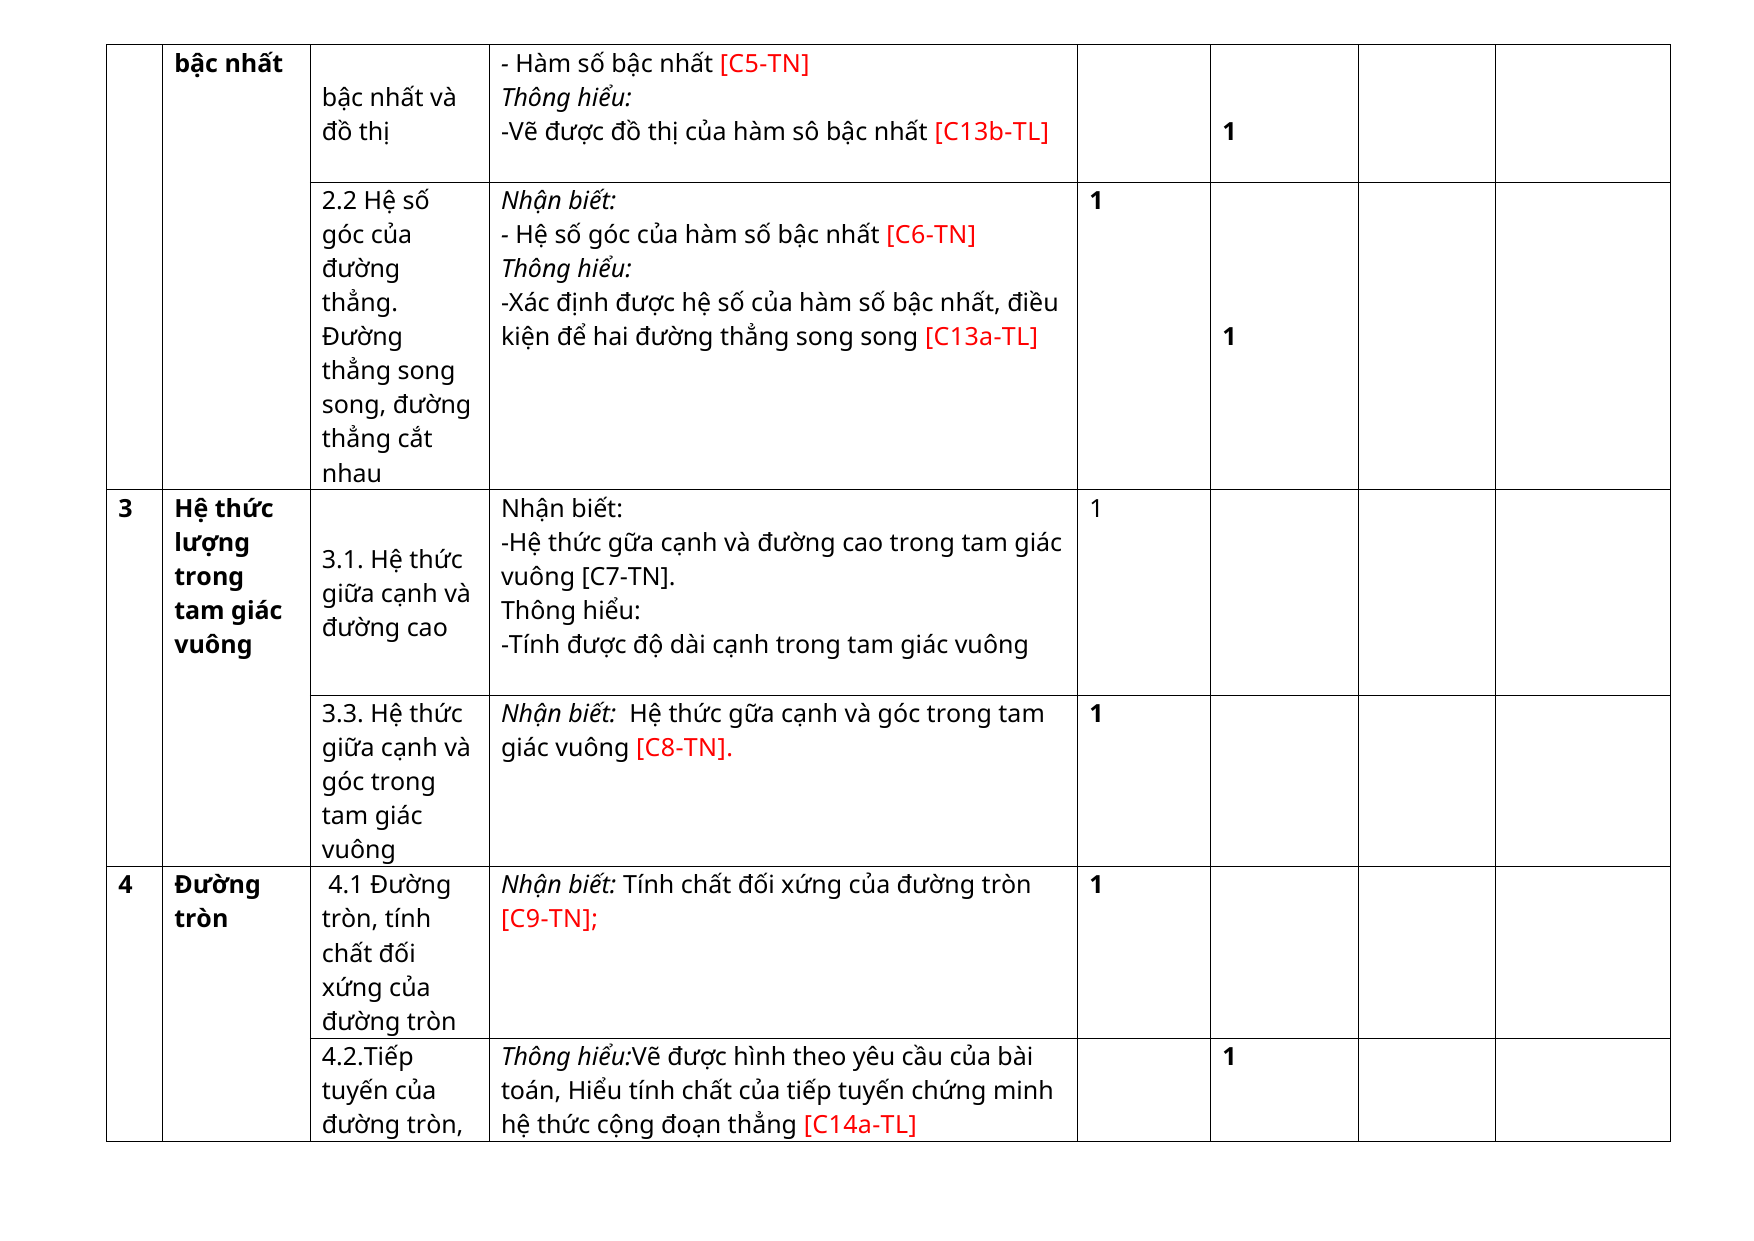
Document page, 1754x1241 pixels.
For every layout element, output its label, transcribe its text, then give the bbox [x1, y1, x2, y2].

table_cell 1 [1078, 490, 1210, 695]
table_cell [1496, 867, 1670, 1037]
table_cell 3.1. Hệ thức giữa cạnh và đường cao [311, 490, 489, 695]
table_cell [1496, 45, 1670, 182]
table_cell 2.2 Hệ số góc của đường thẳng. Đường thẳng song song, đường thẳng cắt nhau [311, 183, 489, 489]
table_cell 1 [1211, 1039, 1358, 1141]
table_cell [1496, 183, 1670, 489]
table_cell Đường tròn [163, 867, 310, 1141]
table_cell 1 [1078, 183, 1210, 489]
table_cell 4 [107, 867, 162, 1141]
table_cell [1078, 1039, 1210, 1141]
table_cell Nhận biết: -Hệ thức gữa cạnh và đường cao trong tam giác vuông [C7-TN]. Thông hiểu: -Tính được độ dài cạnh trong tam giác vuông [490, 490, 1077, 695]
table_cell Nhận biết: - Hệ số góc của hàm số bậc nhất [C6-TN] Thông hiểu: -Xác định được hệ số của hàm số bậc nhất, điều kiện để hai đường thẳng song song [C13a-TL] [490, 183, 1077, 489]
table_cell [311, 1039, 489, 1141]
table_cell 1 [1078, 867, 1210, 1037]
table_cell Hệ thức lượng trong tam giác vuông [163, 490, 310, 866]
table_cell Nhận biết: Hệ thức gữa cạnh và góc trong tam giác vuông [C8-TN]. [490, 696, 1077, 866]
table_cell [1496, 696, 1670, 866]
table_cell 1 [1211, 183, 1358, 489]
table_cell [1496, 490, 1670, 695]
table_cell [490, 45, 1077, 182]
table_cell 1 [1078, 45, 1210, 182]
table_cell 3 [107, 490, 162, 866]
table_cell [1359, 696, 1495, 866]
table_cell [1359, 867, 1495, 1037]
table_cell 1 [1211, 45, 1358, 182]
table_cell 1 [1078, 696, 1210, 866]
table_cell Hàm số bậc nhất [163, 45, 310, 489]
table_cell [1211, 867, 1358, 1037]
table_cell 1 [1496, 1039, 1670, 1141]
table_cell [1211, 696, 1358, 866]
table_cell [1359, 183, 1495, 489]
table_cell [311, 45, 489, 182]
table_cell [490, 1039, 1077, 1141]
table_cell 1 [1359, 1039, 1495, 1141]
table_cell 3.3. Hệ thức giữa cạnh và góc trong tam giác vuông [311, 696, 489, 866]
table_cell [1359, 490, 1495, 695]
table_cell Nhận biết: Tính chất đối xứng của đường tròn [C9-TN]; [490, 867, 1077, 1037]
table_cell [1211, 490, 1358, 695]
table_cell 4.1 Đường tròn, tính chất đối xứng của đường tròn [311, 867, 489, 1037]
table_cell 2 [107, 45, 162, 489]
table_cell [1359, 45, 1495, 182]
